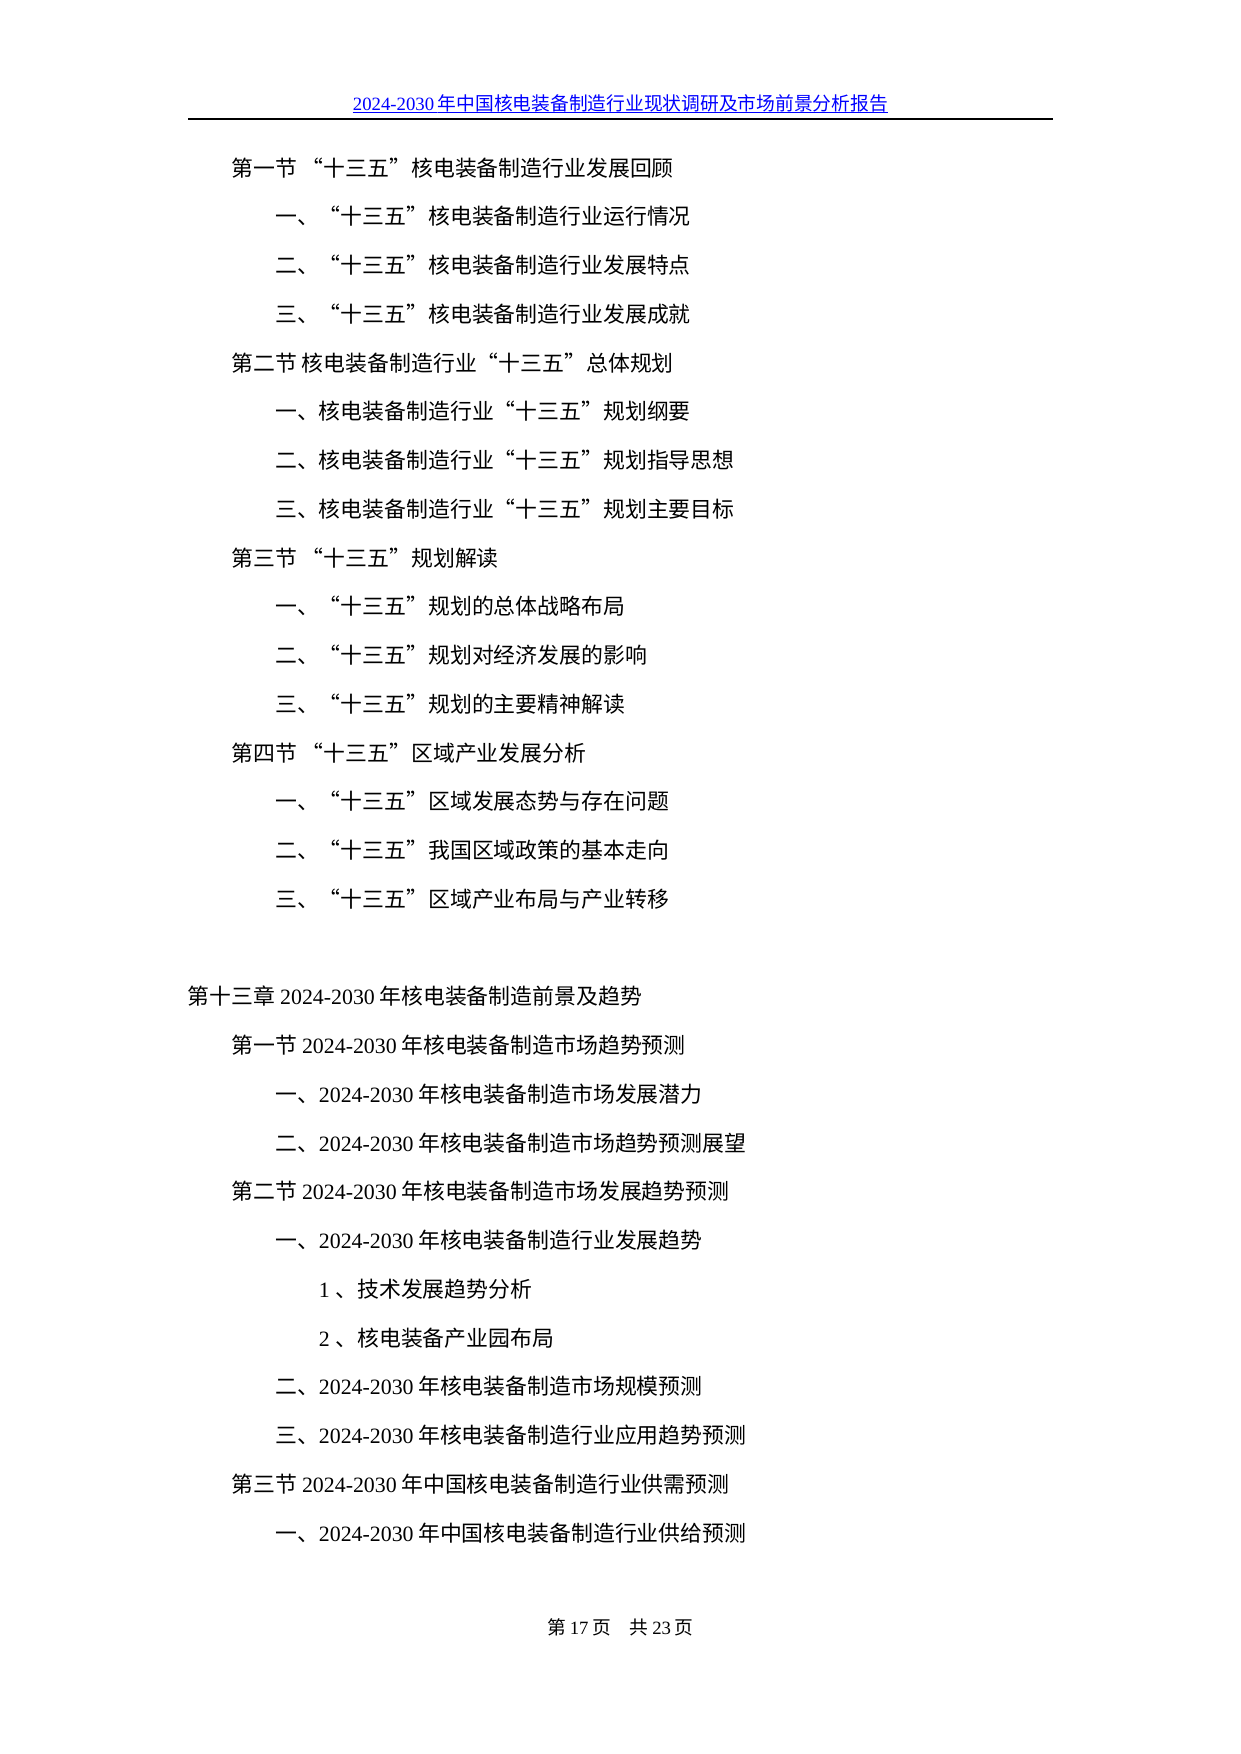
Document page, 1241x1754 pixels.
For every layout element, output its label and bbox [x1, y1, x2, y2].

text [187, 150, 1053, 1548]
